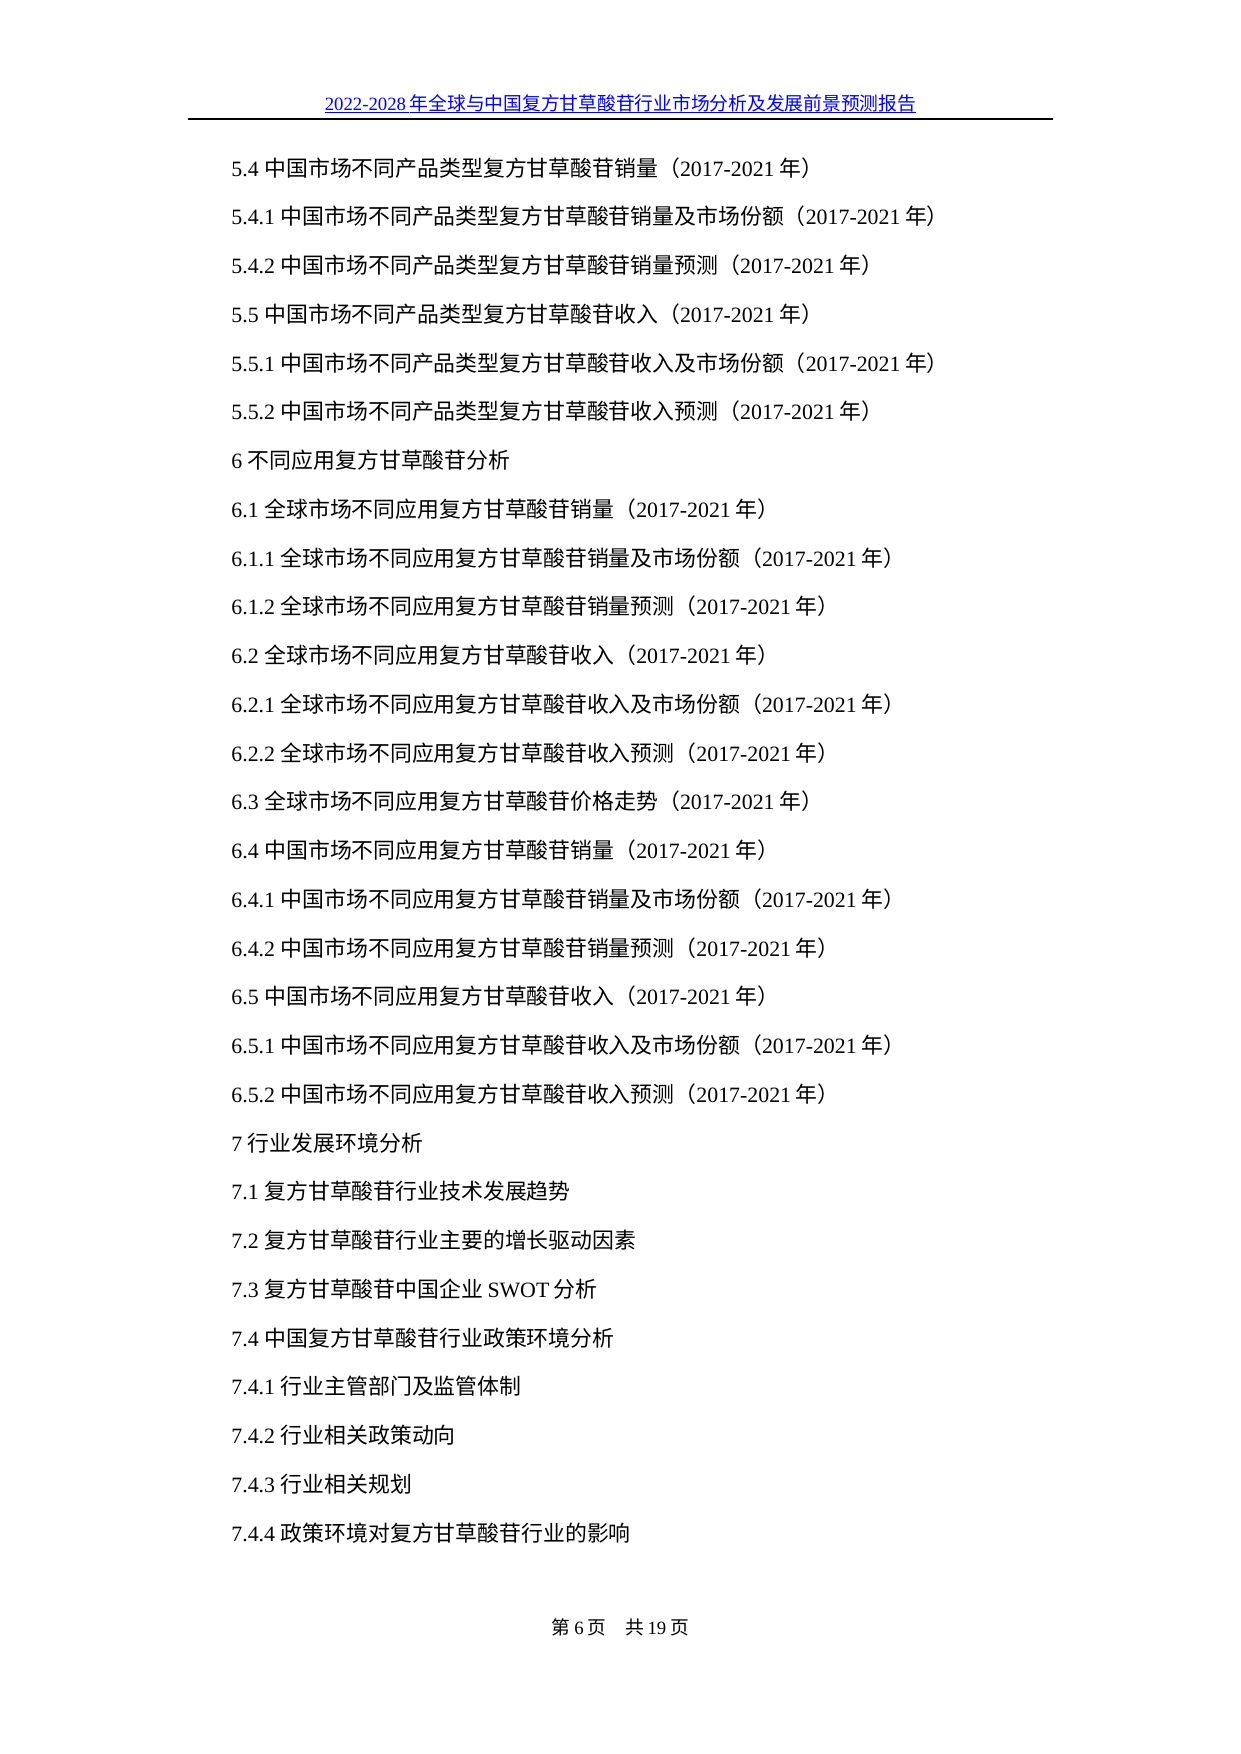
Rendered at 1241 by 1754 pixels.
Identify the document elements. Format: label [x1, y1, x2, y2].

text [187, 150, 1053, 1548]
